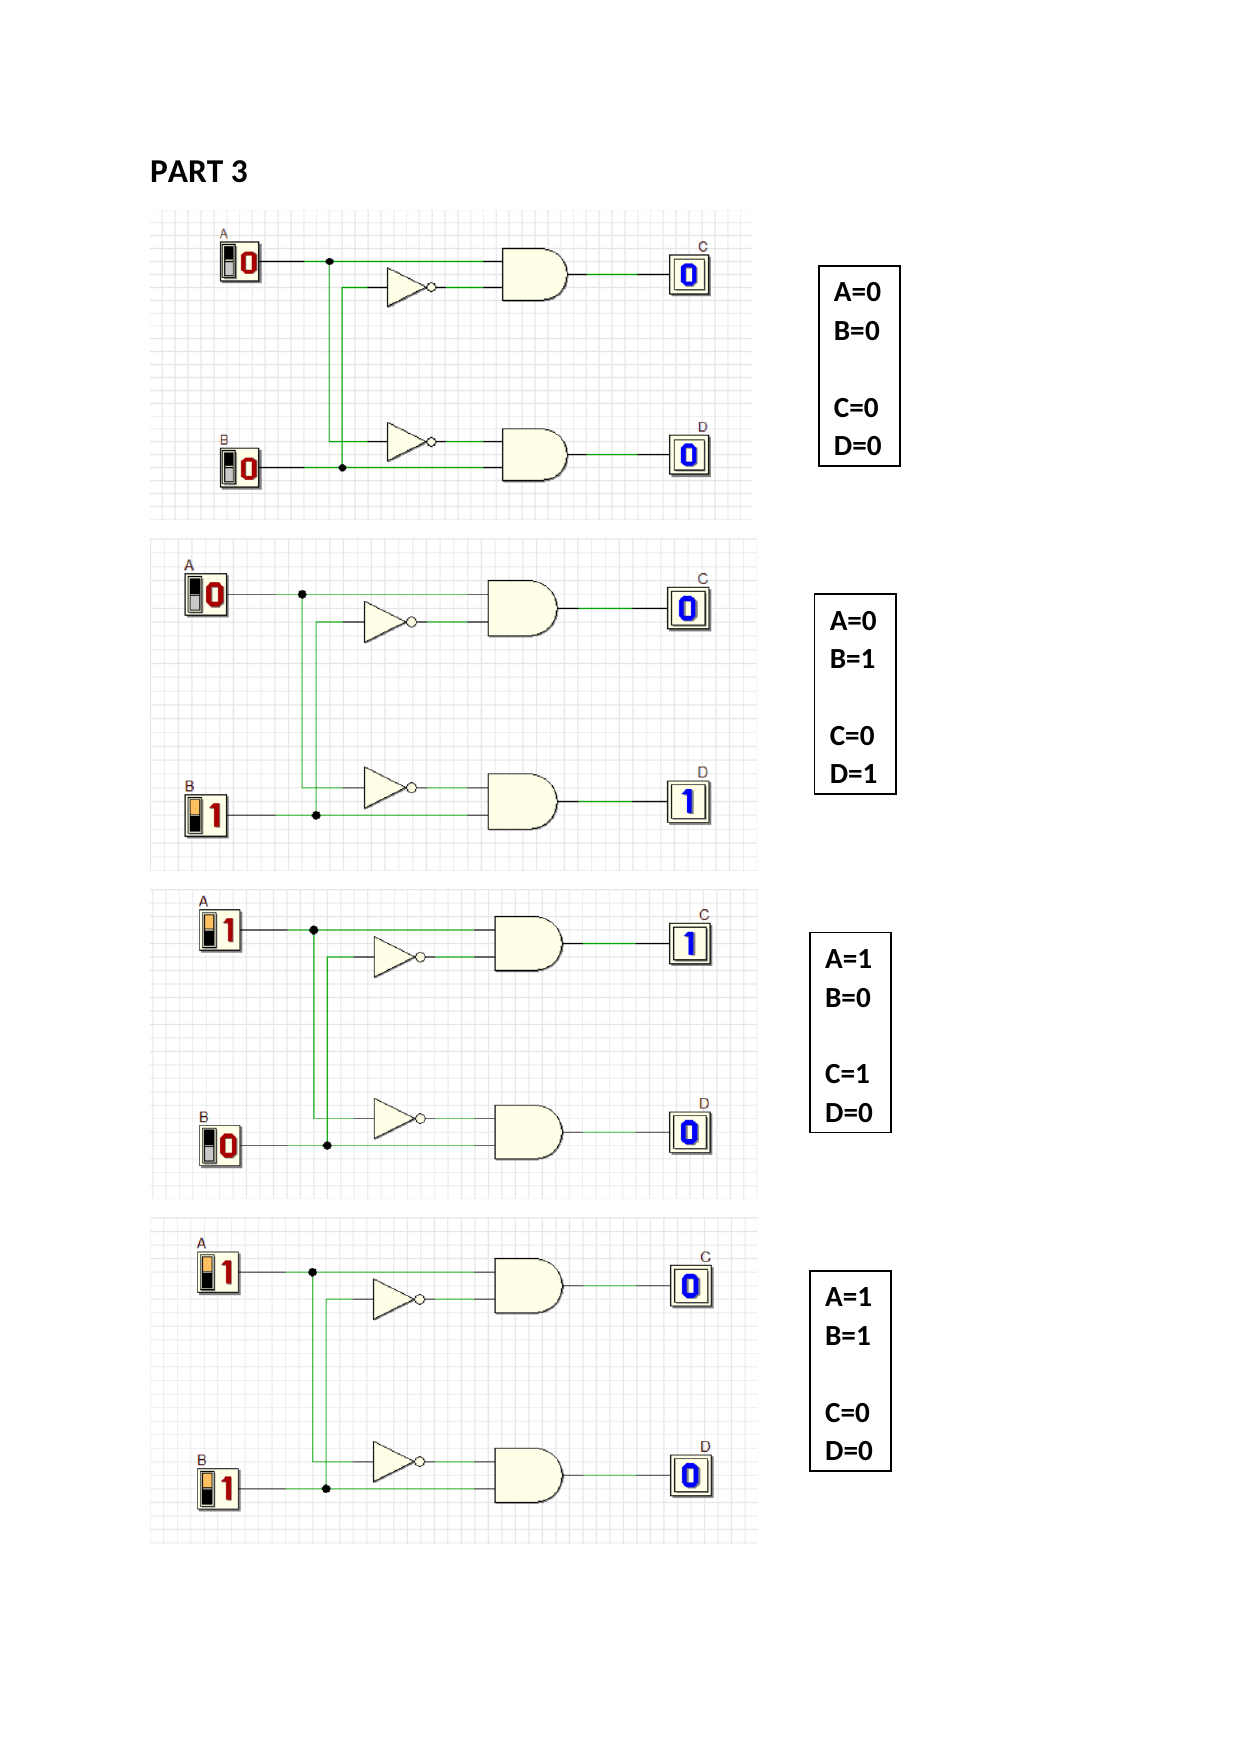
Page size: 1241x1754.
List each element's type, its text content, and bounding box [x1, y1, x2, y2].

picture [150, 1217, 758, 1544]
picture [150, 538, 758, 871]
text PART 3 [150, 150, 1090, 191]
picture [150, 210, 752, 520]
picture [150, 889, 758, 1199]
